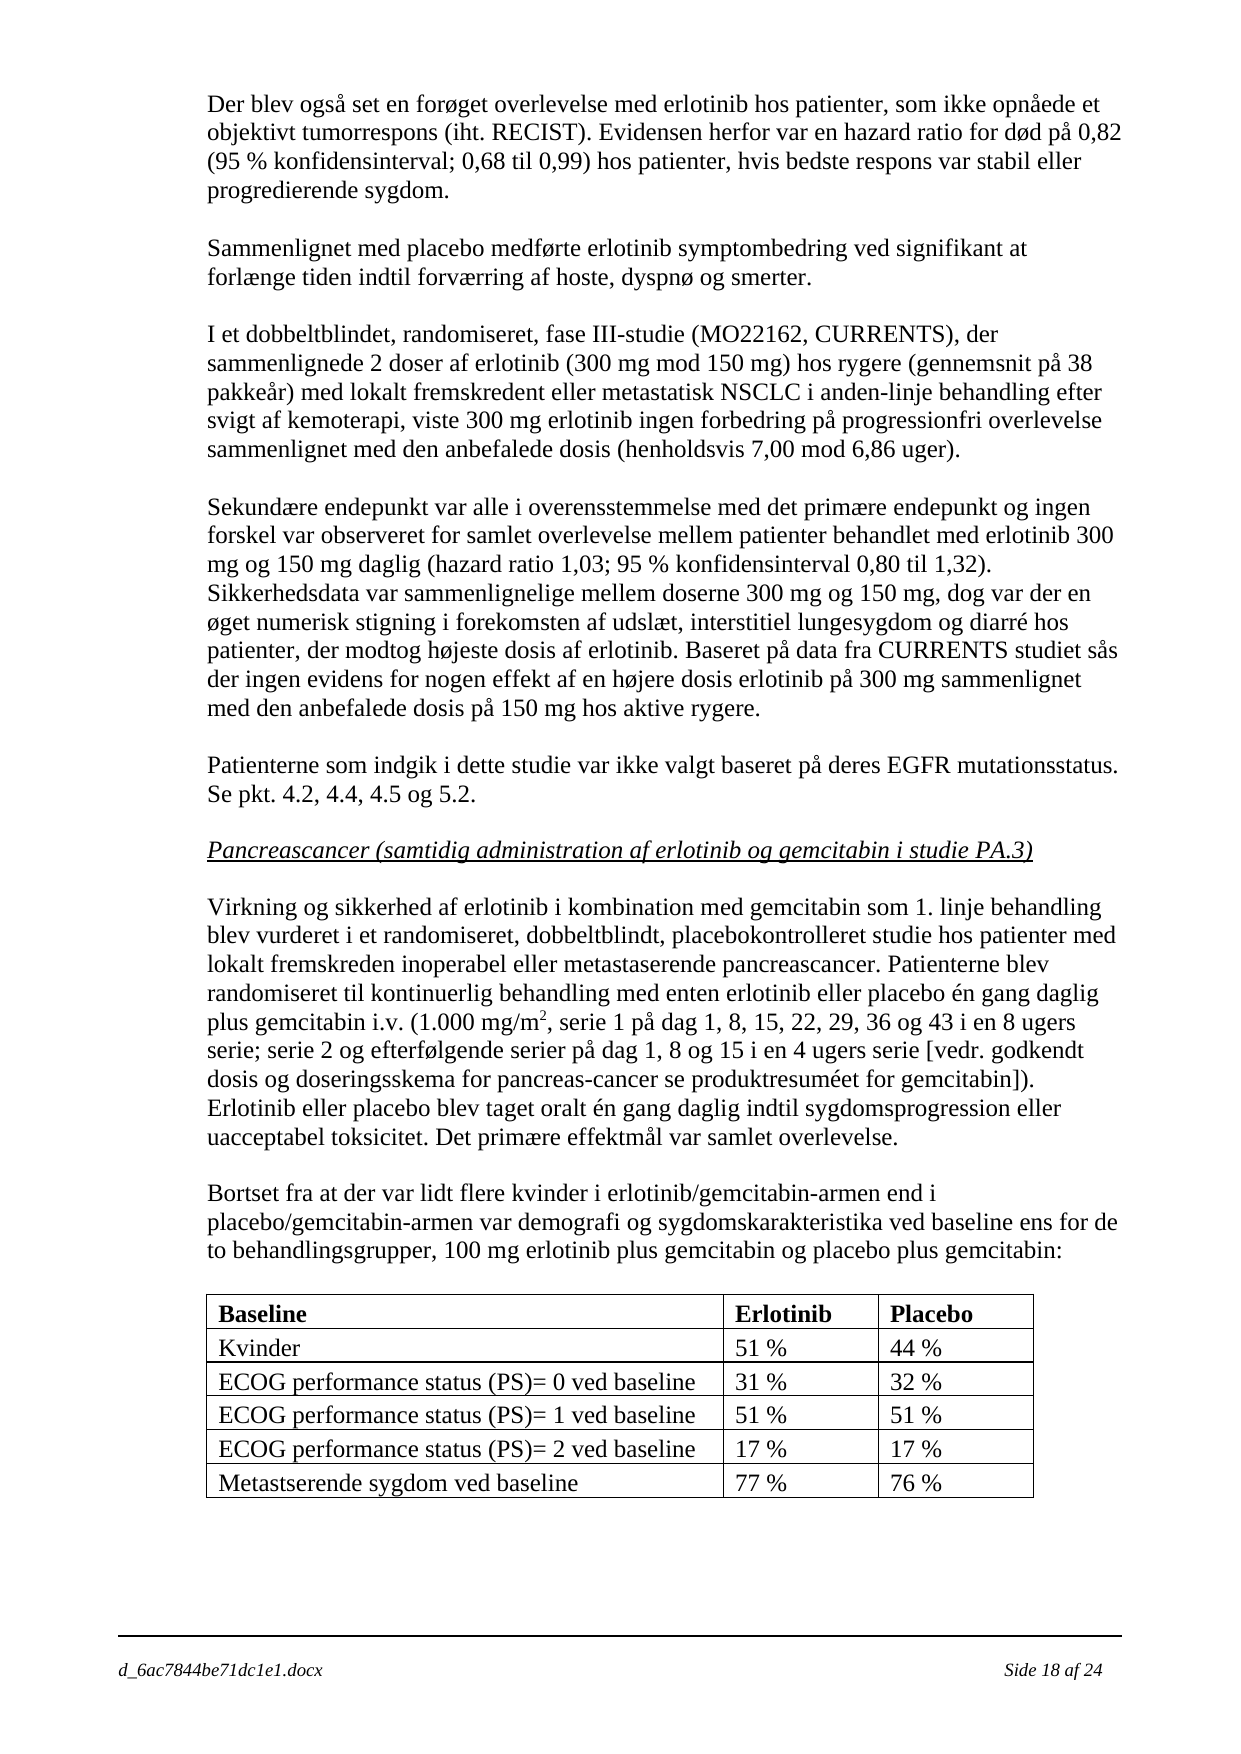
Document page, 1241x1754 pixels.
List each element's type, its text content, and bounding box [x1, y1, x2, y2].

table_cell 32 % [879, 1363, 1033, 1395]
text I et dobbeltblindet, randomiseret, fase III-studie (MO22162, CURRENTS), der sammenlignede 2 doser af erlotinib (300 mg mod 150 mg) hos rygere (gennemsnit på 38 pakkeår) med lokalt fremskredent eller metastatisk NSCLC i anden-linje behandling efter svigt af kemoterapi, viste 300 mg erlotinib ingen forbedring på progressionfri overlevelse sammenlignet med den anbefalede dosis (henholdsvis 7,00 mod 6,86 uger). [207, 319, 1122, 463]
table_cell 77 % [724, 1464, 878, 1497]
text Patienterne som indgik i dette studie var ikke valgt baseret på deres EGFR mutationsstatus. Se pkt. 4.2, 4.4, 4.5 og 5.2. [207, 750, 1122, 808]
table_cell 51 % [724, 1329, 878, 1361]
text Sammenlignet med placebo medførte erlotinib symptombedring ved signifikant at forlænge tiden indtil forværring af hoste, dyspnø og smerter. [207, 233, 1122, 290]
text Sekundære endepunkt var alle i overensstemmelse med det primære endepunkt og ingen forskel var observeret for samlet overlevelse mellem patienter behandlet med erlotinib 300 mg og 150 mg daglig (hazard ratio 1,03; 95 % konfidensinterval 0,80 til 1,32). Sikkerhedsdata var sammenlignelige mellem doserne 300 mg og 150 mg, dog var der en øget numerisk stigning i forekomsten af udslæt, interstitiel lungesygdom og diarré hos patienter, der modtog højeste dosis af erlotinib. Baseret på data fra CURRENTS studiet sås der ingen evidens for nogen effekt af en højere dosis erlotinib på 300 mg sammenlignet med den anbefalede dosis på 150 mg hos aktive rygere. [207, 492, 1122, 722]
text Virkning og sikkerhed af erlotinib i kombination med gemcitabin som 1. linje behandling blev vurderet i et randomiseret, dobbeltblindt, placebokontrolleret studie hos patienter med lokalt fremskreden inoperabel eller metastaserende pancreascancer. Patienterne blev randomiseret til kontinuerlig behandling med enten erlotinib eller placebo én gang daglig plus gemcitabin i.v. (1.000 mg/m2, serie 1 på dag 1, 8, 15, 22, 29, 36 og 43 i en 8 ugers serie; serie 2 og efterfølgende serier på dag 1, 8 og 15 i en 4 ugers serie [vedr. godkendt dosis og doseringsskema for pancreas-cancer se produktresuméet for gemcitabin]). Erlotinib eller placebo blev taget oralt én gang daglig indtil sygdomsprogression eller uacceptabel toksicitet. Det primære effektmål var samlet overlevelse. [207, 892, 1122, 1151]
table_cell 31 % [724, 1363, 878, 1395]
table_cell 76 % [879, 1464, 1033, 1497]
table_cell 17 % [724, 1430, 878, 1463]
text Pancreascancer (samtidig administration af erlotinib og gemcitabin i studie PA.3) [207, 835, 1122, 864]
table_header Erlotinib [724, 1295, 878, 1327]
table_cell ECOG performance status (PS)= 2 ved baseline [207, 1430, 723, 1463]
table_header Placebo [879, 1295, 1033, 1327]
table_cell Metastserende sygdom ved baseline [207, 1464, 723, 1497]
table_cell ECOG performance status (PS)= 1 ved baseline [207, 1396, 723, 1429]
table_cell Kvinder [207, 1329, 723, 1361]
table_cell 51 % [724, 1396, 878, 1429]
text Bortset fra at der var lidt flere kvinder i erlotinib/gemcitabin-armen end i placebo/gemcitabin-armen var demografi og sygdomskarakteristika ved baseline ens for de to behandlingsgrupper, 100 mg erlotinib plus gemcitabin og placebo plus gemcitabin: [207, 1178, 1122, 1264]
table_cell 51 % [879, 1396, 1033, 1429]
table_cell 17 % [879, 1430, 1033, 1463]
table_cell ECOG performance status (PS)= 0 ved baseline [207, 1363, 723, 1395]
table_cell 44 % [879, 1329, 1033, 1361]
text Der blev også set en forøget overlevelse med erlotinib hos patienter, som ikke opnåede et objektivt tumorrespons (iht. RECIST). Evidensen herfor var en hazard ratio for død på 0,82 (95 % konfidensinterval; 0,68 til 0,99) hos patienter, hvis bedste respons var stabil eller progredierende sygdom. [207, 89, 1122, 204]
table_header Baseline [207, 1295, 723, 1327]
